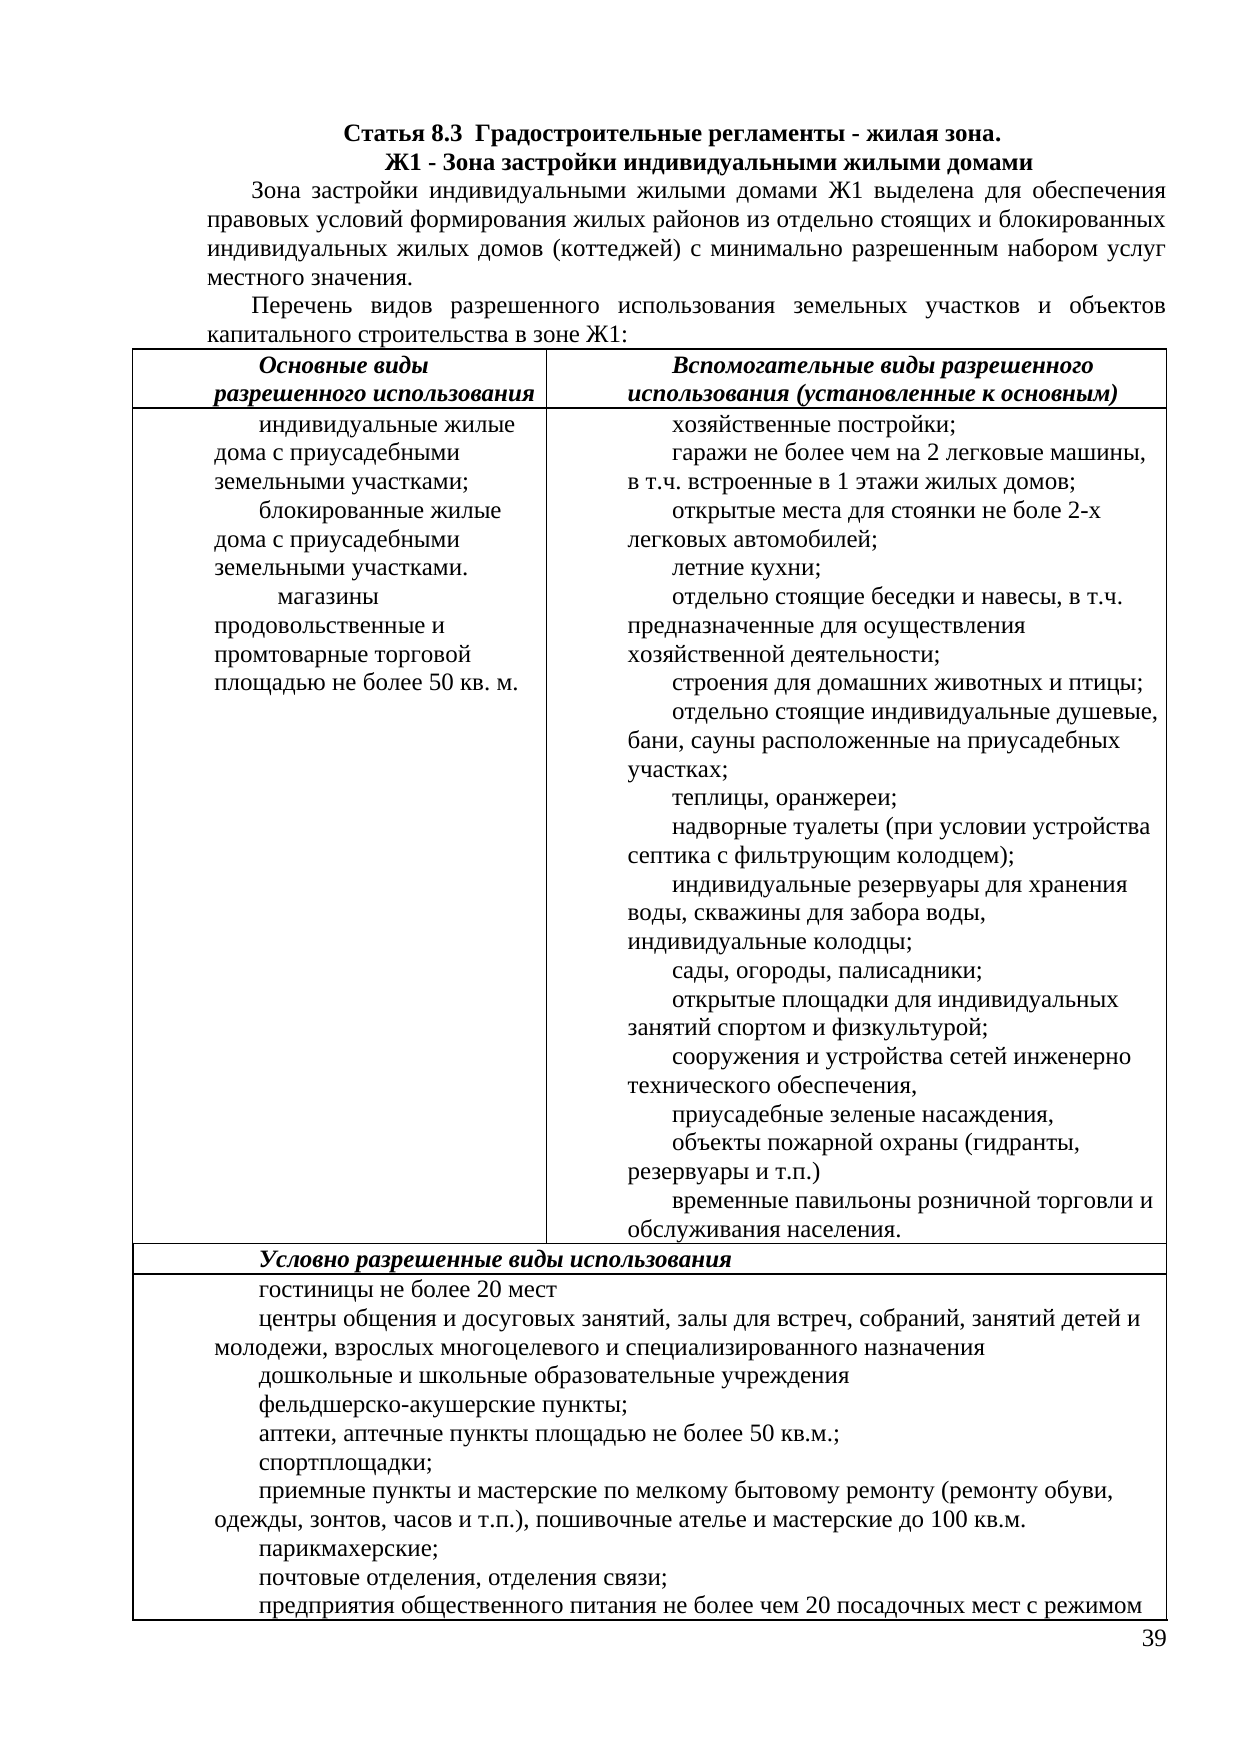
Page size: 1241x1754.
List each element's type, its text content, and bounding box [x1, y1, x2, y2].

subtitle Статья 8.3 Градостроительные регламенты - жилая зона. [133, 118, 1167, 147]
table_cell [134, 1275, 1166, 1619]
table_header Вспомогательные виды разрешенного использования (установленные к основным) [547, 350, 1166, 407]
table_cell Условно разрешенные виды использования [134, 1244, 1166, 1273]
table_header Основные виды разрешенного использования [133, 350, 546, 407]
table_cell индивидуальные жилые дома с приусадебными земельными участками; блокированные жилые дома с приусадебными земельными участками. магазины продовольственные и промтоварные торговой площадью не более [133, 409, 546, 1242]
table_cell хозяйственные постройки; гаражи не более чем на 2 легковые машины, в т.ч. встроенные в 1 этажи жилых домов; открытые места для стоянки не боле 2-х легковых автомобилей; летние кухни; отдельно стоящие беседки и навесы, в т.ч. предназначенные для осуществления хозяйственной деятельности; строения для домашних животных и птицы; отдельно стоящие индивидуальные душевые, бани, сауны расположенные на приусадебных участках; теплицы, оранжереи; надворные туалеты (при условии устройства септика с фильтрующим колодцем); индивидуальные резервуары для хранения воды, скважины для забора воды, индивидуальные колодцы; сады, огороды, палисадники; открытые площадки для индивидуальных занятий спортом и физкультурой; сооружения и устройства сетей инженерно технического обеспечения, приусадебные зеленые насаждения, объекты пожарной охраны (гидранты, резервуары и т.п.) временные павильоны розничной торговли и обслуживания населения. [547, 409, 1166, 1242]
text Перечень видов разрешенного использования земельных участков и объектов капитального строительства в зоне Ж1: [207, 291, 1167, 348]
text Зона застройки индивидуальными жилыми домами Ж1 выделена для обеспечения правовых условий формирования жилых районов из отдельно стоящих и блокированных индивидуальных жилых домов (коттеджей) с минимально разрешенным набором услуг местного значения. [207, 176, 1167, 291]
text Ж1 - Зона застройки индивидуальными жилыми домами [207, 147, 1167, 176]
